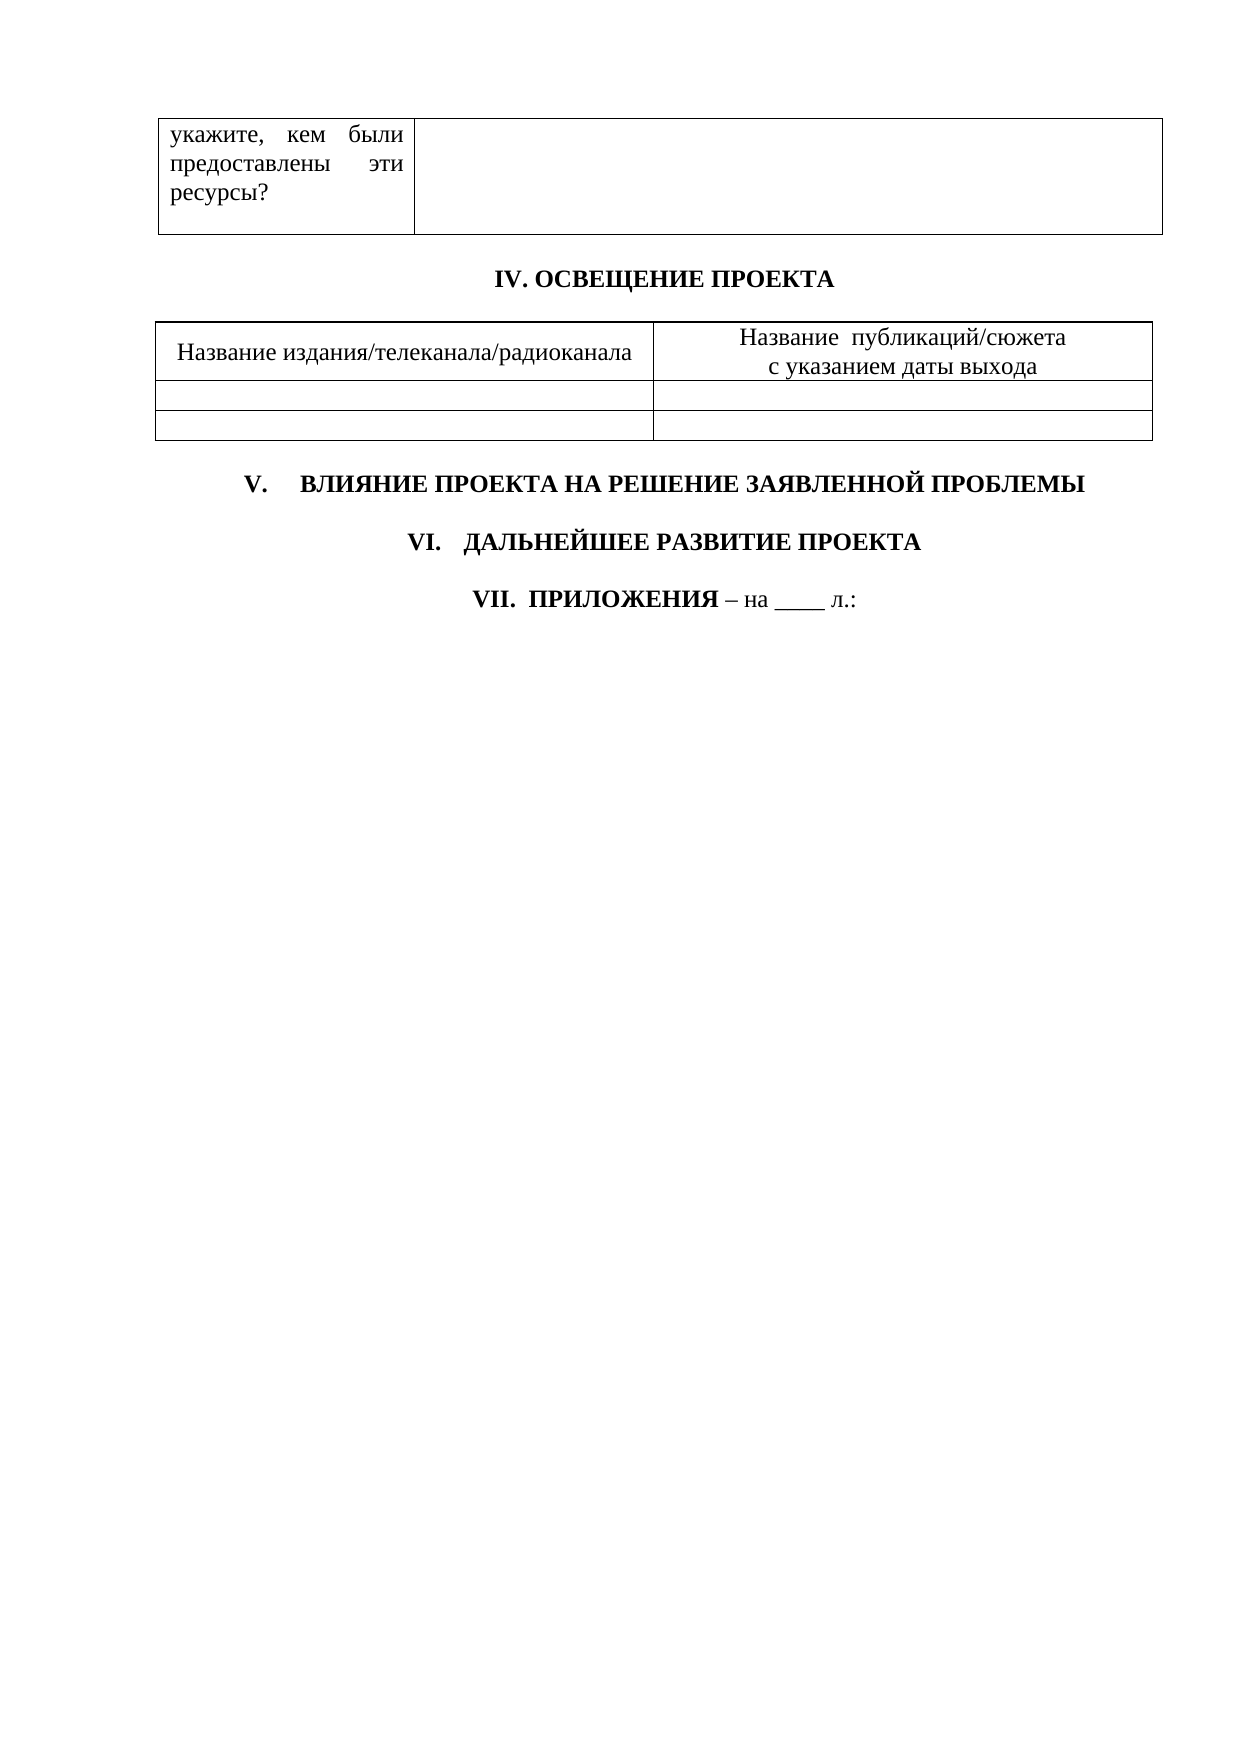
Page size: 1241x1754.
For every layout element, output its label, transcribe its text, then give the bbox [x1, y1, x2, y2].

list ПРИЛОЖЕНИЯ – на ____ л.: [177, 584, 1152, 613]
text VI. ДАЛЬНЕЙШЕЕ РАЗВИТИЕ ПРОЕКТА [177, 527, 1152, 556]
text IV. ОСВЕЩЕНИЕ ПРОЕКТА [177, 264, 1152, 293]
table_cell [159, 119, 414, 234]
table_cell [156, 381, 653, 410]
table_cell [415, 119, 1162, 234]
text V. ВЛИЯНИЕ ПРОЕКТА НА РЕШЕНИЕ ЗАЯВЛЕННОЙ ПРОБЛЕМЫ [177, 469, 1152, 498]
table_cell [654, 411, 1152, 439]
table_header Название издания/телеканала/радиоканала [156, 323, 653, 380]
table_cell [156, 411, 653, 439]
table_header Название публикаций/сюжета с указанием даты выхода [654, 323, 1152, 380]
table_cell [654, 381, 1152, 410]
